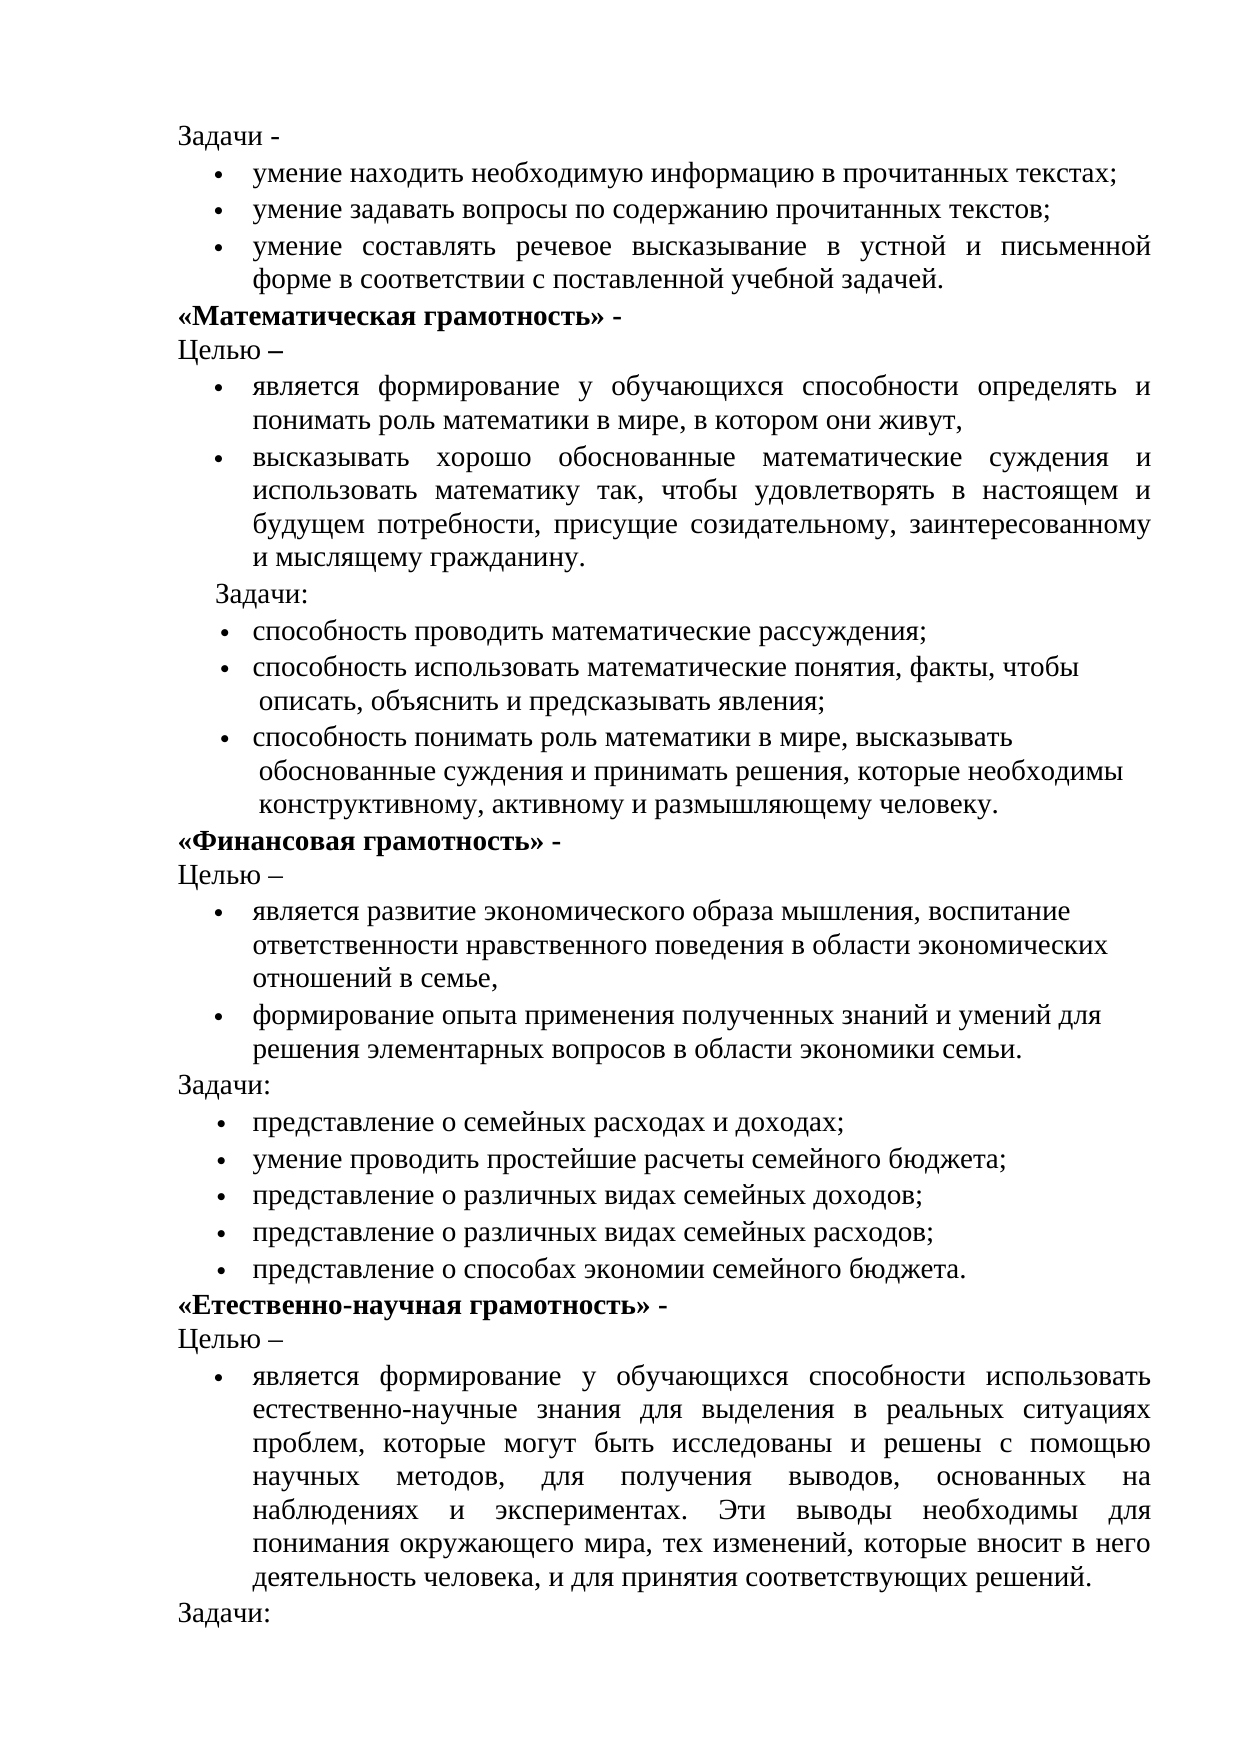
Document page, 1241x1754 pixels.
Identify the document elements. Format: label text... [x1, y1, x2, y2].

list умение составлять речевое высказывание в устной и письменной форме в соответствии с поставленной учебной задачей. [215, 228, 1152, 295]
text Целью – [177, 332, 1152, 365]
list высказывать хорошо обоснованные математические суждения и использовать математику так, чтобы удовлетворять в настоящем и будущем потребности, присущие созидательному, заинтересованному и мыслящему гражданину. [215, 439, 1152, 573]
text «Математическая грамотность» - [177, 298, 1152, 332]
list представление о различных видах семейных расходов; [218, 1214, 1152, 1248]
list умение находить необходимую информацию в прочитанных текстах; [215, 155, 1152, 188]
list представление о различных видах семейных доходов; [218, 1177, 1152, 1211]
list формирование опыта применения полученных знаний и умений для решения элементарных вопросов в области экономики семьи. [215, 997, 1152, 1064]
text Задачи: [177, 1596, 1152, 1629]
text Целью – [177, 857, 1152, 890]
text Задачи - [177, 118, 1152, 152]
list способность проводить математические рассуждения; [221, 613, 1152, 646]
list представление о способах экономии семейного бюджета. [218, 1251, 1152, 1284]
list умение проводить простейшие расчеты семейного бюджета; [218, 1141, 1152, 1174]
text «Етественно-научная грамотность» - [177, 1287, 1152, 1321]
list представление о семейных расходах и доходах; [218, 1104, 1152, 1138]
text Целью – [177, 1321, 1152, 1354]
text «Финансовая грамотность» - [177, 823, 1152, 857]
list способность понимать роль математики в мире, высказывать обоснованные суждения и принимать решения, которые необходимы конструктивному, активному и размышляющему человеку. [221, 719, 1152, 820]
text Задачи: [215, 576, 1152, 609]
list является развитие экономического образа мышления, воспитание ответственности нравственного поведения в области экономических отношений в семье, [215, 893, 1152, 994]
list способность использовать математические понятия, факты, чтобы описать, объяснить и предсказывать явления; [221, 649, 1152, 716]
list умение задавать вопросы по содержанию прочитанных текстов; [215, 191, 1152, 225]
list является формирование у обучающихся способности использовать естественно-научные знания для выделения в реальных ситуациях проблем, которые могут быть исследованы и решены с помощью научных методов, для получения выводов, основанных на наблюдениях и экспериментах. Эти выводы необходимы для понимания окружающего мира, тех изменений, которые вносит в него деятельность человека, и для принятия соответствующих решений. [215, 1358, 1152, 1592]
text Задачи: [177, 1067, 1152, 1101]
list является формирование у обучающихся способности определять и понимать роль математики в мире, в котором они живут, [215, 368, 1152, 436]
